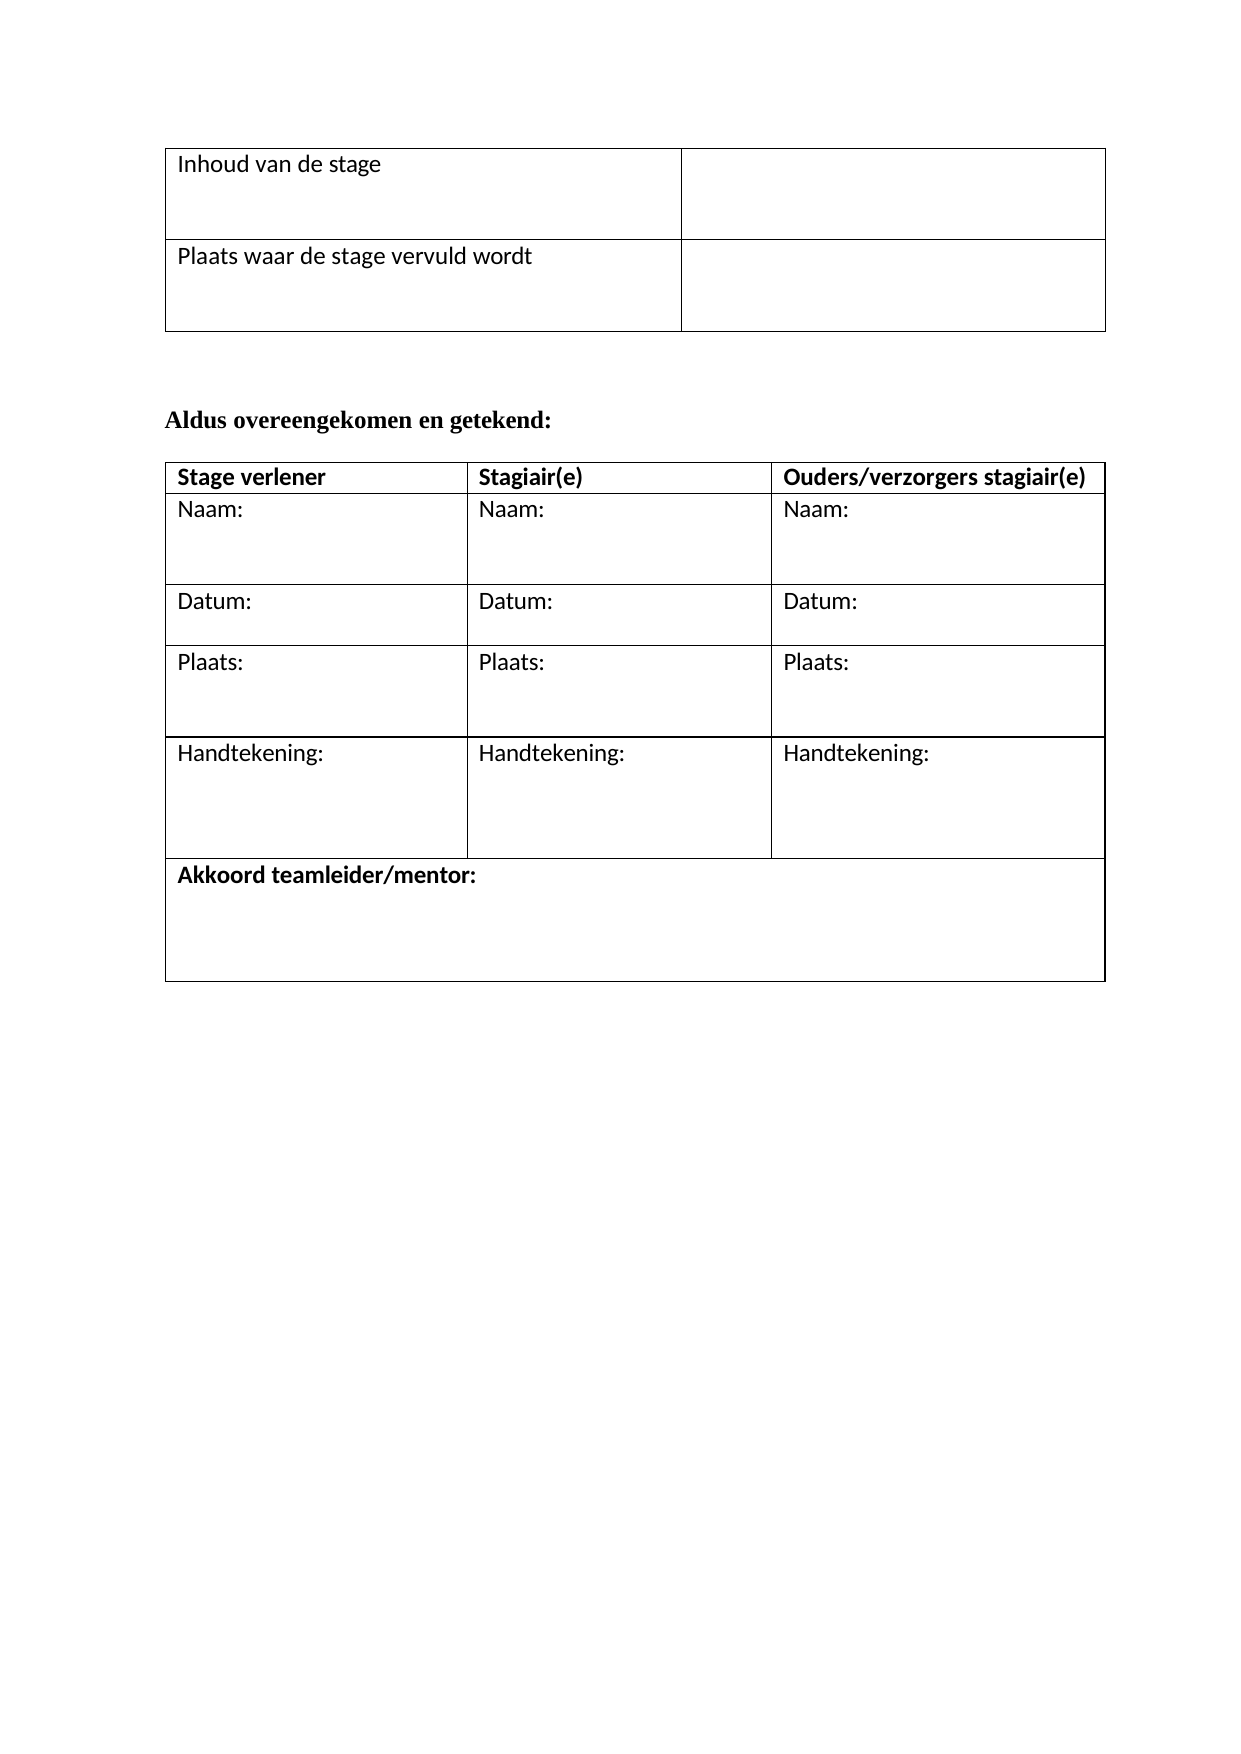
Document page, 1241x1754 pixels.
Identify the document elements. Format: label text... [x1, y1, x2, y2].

table_header Inhoud van de stage [166, 149, 681, 239]
table_cell [682, 240, 1105, 331]
table_cell Handtekening: [166, 738, 467, 858]
table_cell Handtekening: [468, 738, 771, 858]
table_cell Plaats: [166, 646, 467, 736]
table_cell Akkoord teamleider/mentor: [166, 859, 1104, 981]
table_cell Handtekening: [772, 738, 1104, 858]
table_cell Datum: [166, 585, 467, 645]
table_header Stage verlener [166, 463, 467, 492]
table_cell Datum: [772, 585, 1104, 645]
table_cell Naam: [468, 494, 771, 584]
table_cell Naam: [166, 494, 467, 584]
table_header Stagiair(e) [468, 463, 771, 492]
table_cell Datum: [468, 585, 771, 645]
table_cell Plaats: [772, 646, 1104, 736]
table_cell Naam: [772, 494, 1104, 584]
text Aldus overeengekomen en getekend: [164, 405, 1093, 434]
table_cell Plaats waar de stage vervuld wordt [166, 240, 681, 331]
table_header Ouders/verzorgers stagiair(e) [772, 463, 1104, 492]
table_header [682, 149, 1105, 239]
table_cell Plaats: [468, 646, 771, 736]
